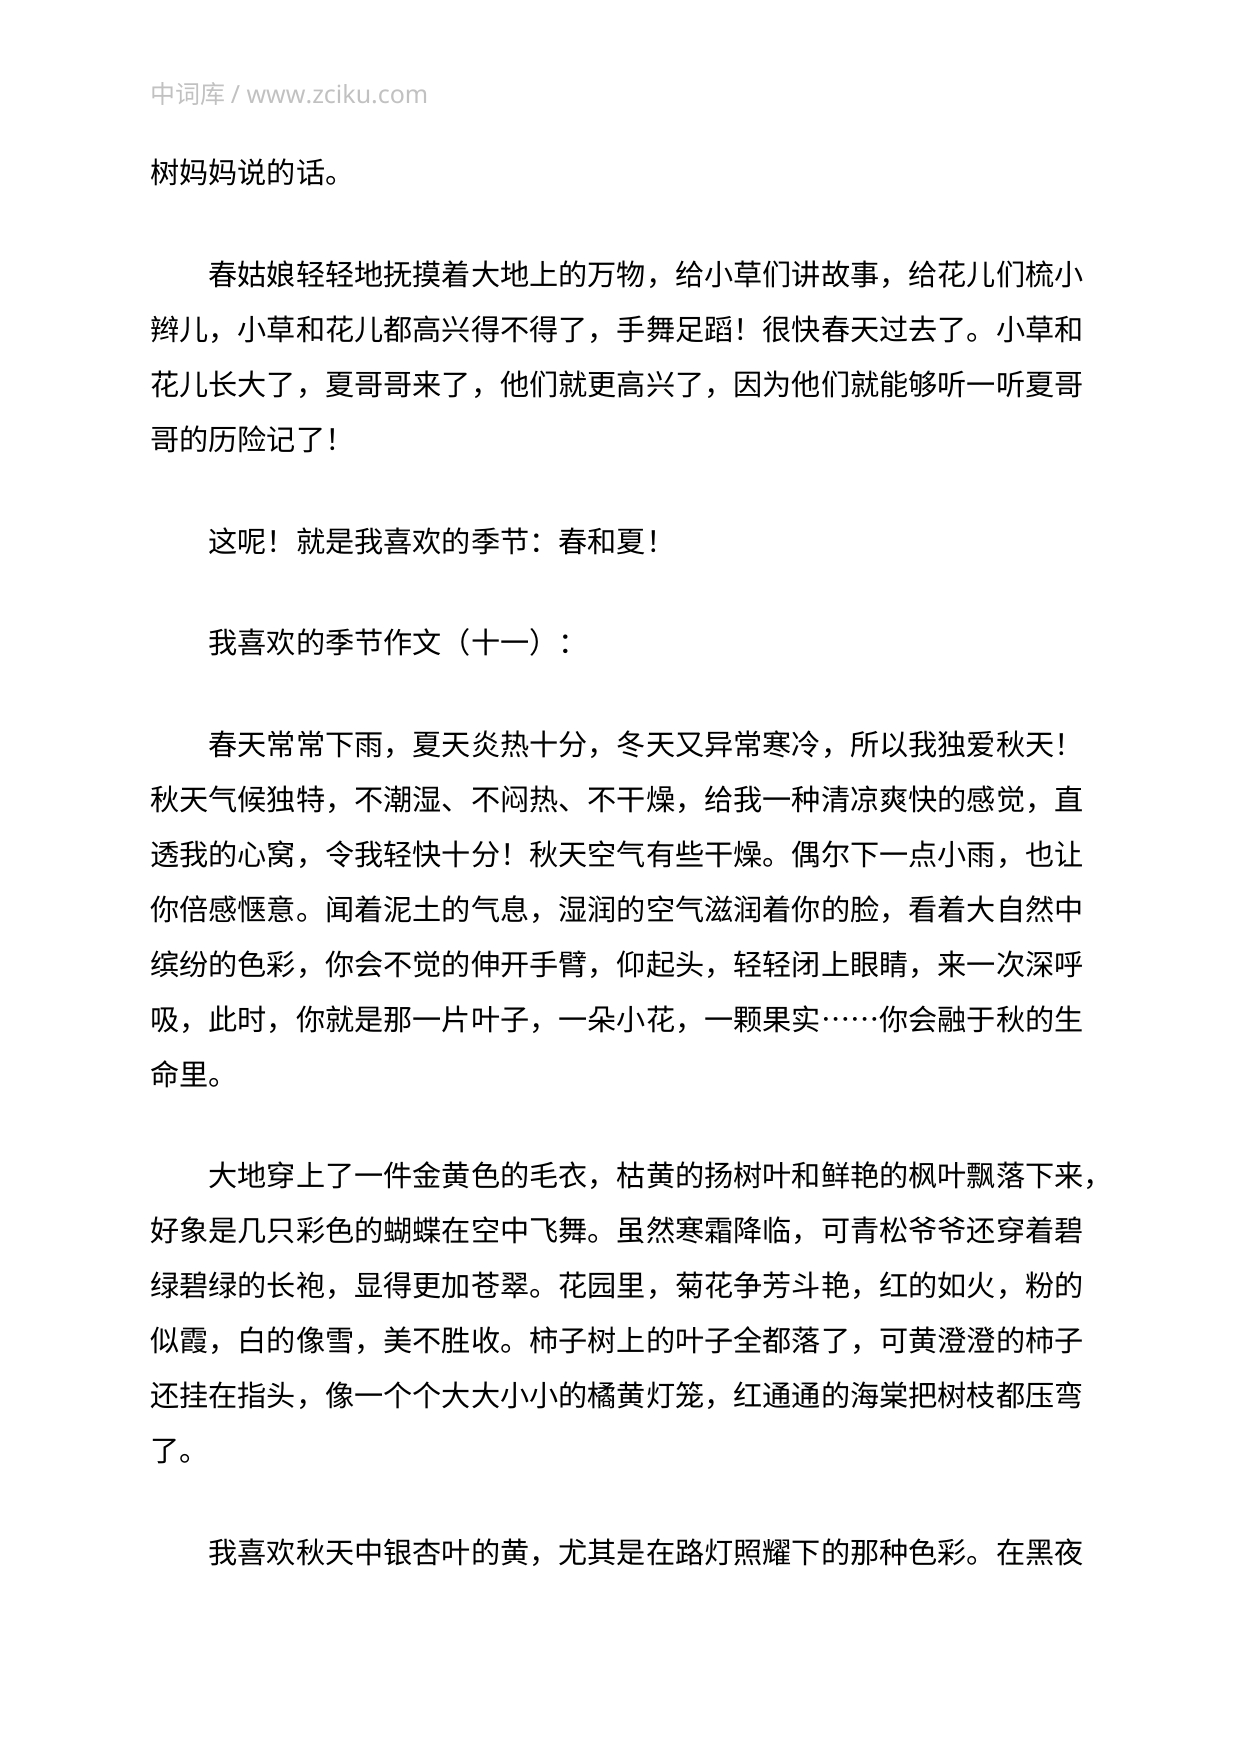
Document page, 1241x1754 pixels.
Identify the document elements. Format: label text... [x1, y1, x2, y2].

text 春姑娘轻轻地抚摸着大地上的万物，给小草们讲故事，给花儿们梳小辫儿，小草和花儿都高兴得不得了，手舞足蹈！很快春天过去了。小草和花儿长大了，夏哥哥来了，他们就更高兴了，因为他们就能够听一听夏哥哥的历险记了！ [150, 252, 1090, 459]
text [150, 150, 1090, 192]
text 这呢！就是我喜欢的季节：春和夏！ [150, 518, 1090, 561]
text 春天常常下雨，夏天炎热十分，冬天又异常寒冷，所以我独爱秋天！秋天气候独特，不潮湿、不闷热、不干燥，给我一种清凉爽快的感觉，直透我的心窝，令我轻快十分！秋天空气有些干燥。偶尔下一点小雨，也让你倍感惬意。闻着泥土的气息，湿润的空气滋润着你的脸，看着大自然中缤纷的色彩，你会不觉的伸开手臂，仰起头，轻轻闭上眼睛，来一次深呼吸，此时，你就是那一片叶子，一朵小花，一颗果实……你会融于秋的生命里。 [150, 722, 1090, 1093]
text 大地穿上了一件金黄色的毛衣，枯黄的扬树叶和鲜艳的枫叶飘落下来，好象是几只彩色的蝴蝶在空中飞舞。虽然寒霜降临，可青松爷爷还穿着碧绿碧绿的长袍，显得更加苍翠。花园里，菊花争芳斗艳，红的如火，粉的似霞，白的像雪，美不胜收。柿子树上的叶子全都落了，可黄澄澄的柿子还挂在指头，像一个个大大小小的橘黄灯笼，红通通的海棠把树枝都压弯了。 [150, 1153, 1090, 1470]
text 我喜欢的季节作文（十一）： [150, 620, 1090, 662]
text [150, 1529, 1090, 1571]
